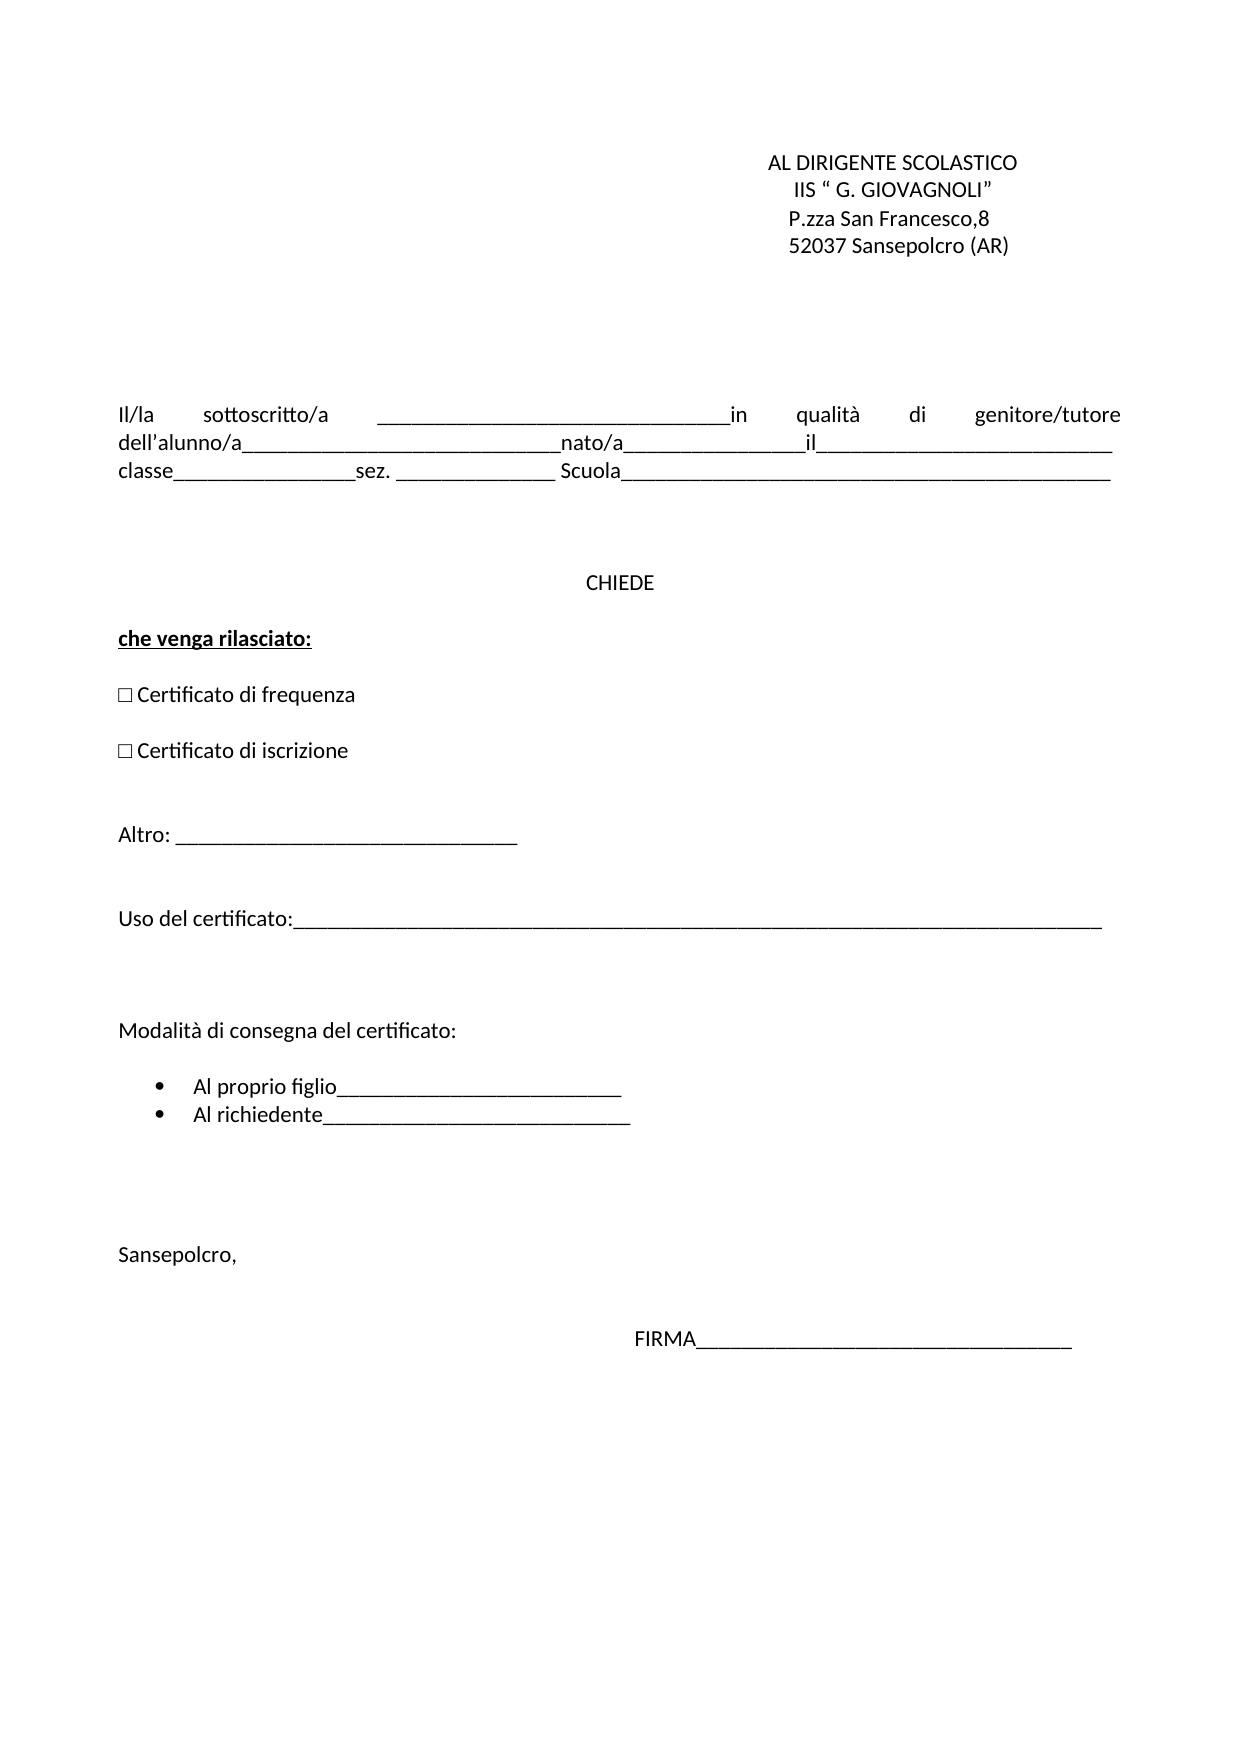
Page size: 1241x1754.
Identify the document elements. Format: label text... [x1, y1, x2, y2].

text che venga rilasciato: [118, 624, 1122, 652]
text Altro: ______________________________ [118, 820, 1122, 848]
text Il/la sottoscritto/a _______________________________in qualità di genitore/tutore dell’alunno/a____________________________nato/a________________il__________________________classe________________sez. ______________ Scuola___________________________________________ [118, 400, 1122, 484]
text FIRMA_________________________________ [561, 1324, 1122, 1352]
list Al richiedente___________________________ [156, 1100, 1122, 1128]
text Uso del certificato:_______________________________________________________________________ [118, 904, 1122, 932]
text Sansepolcro, [118, 1240, 1122, 1268]
text □ Certificato di iscrizione [118, 736, 1122, 764]
text AL DIRIGENTE SCOLASTICO [768, 148, 1122, 176]
text 52037 Sansepolcro (AR) [768, 232, 1122, 260]
text P.zza San Francesco,8 [768, 204, 1122, 232]
text IIS “ G. GIOVAGNOLI” [768, 176, 1122, 204]
list Al proprio figlio_________________________ [156, 1072, 1122, 1100]
text CHIEDE [118, 568, 1122, 596]
text □ Certificato di frequenza [118, 680, 1122, 708]
text Modalità di consegna del certificato: [118, 1016, 1122, 1044]
